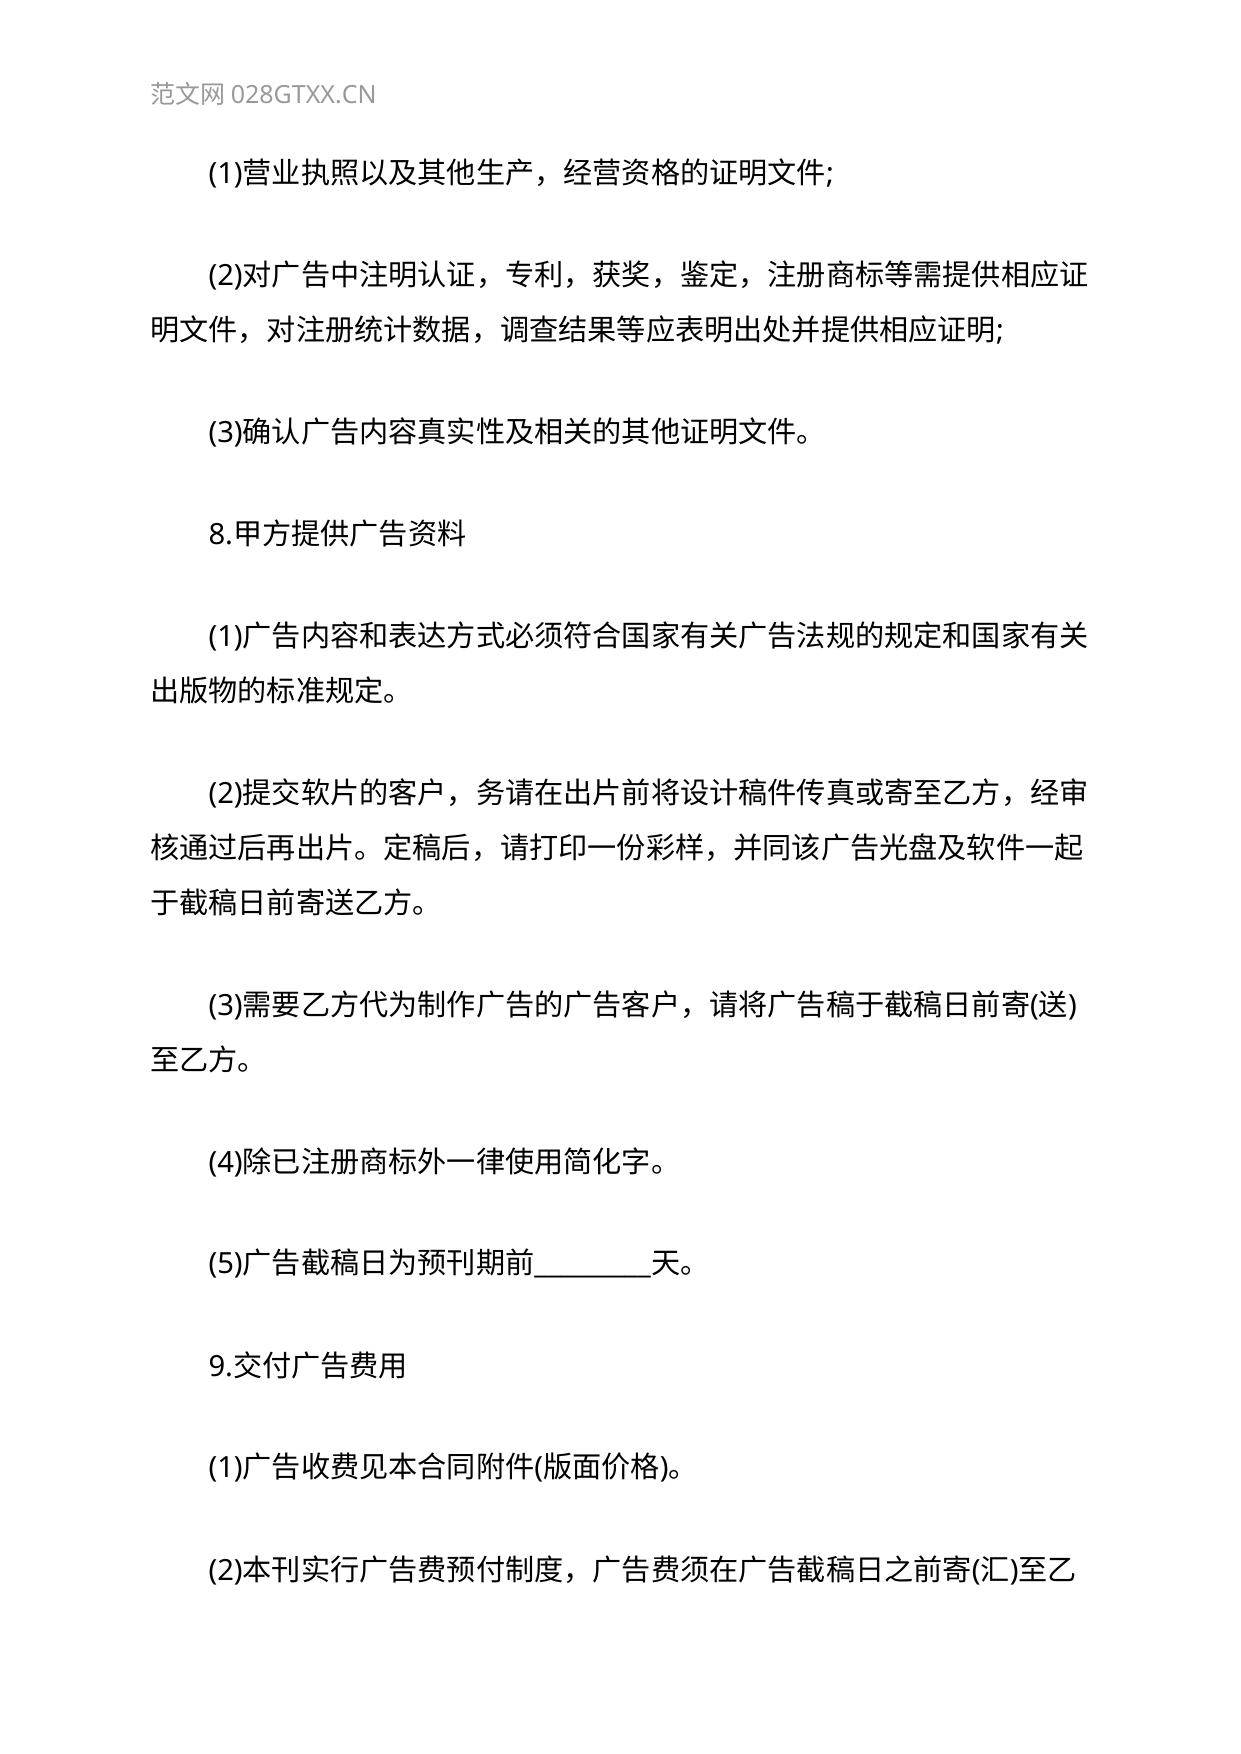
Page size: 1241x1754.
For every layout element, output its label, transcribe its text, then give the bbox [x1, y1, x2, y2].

text (2)对广告中注明认证，专利，获奖，鉴定，注册商标等需提供相应证明文件，对注册统计数据，调查结果等应表明出处并提供相应证明; [150, 252, 1090, 349]
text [150, 1546, 1090, 1588]
text 9.交付广告费用 [150, 1342, 1090, 1384]
text (3)需要乙方代为制作广告的广告客户，请将广告稿于截稿日前寄(送)至乙方。 [150, 981, 1090, 1079]
text (1)营业执照以及其他生产，经营资格的证明文件; [150, 150, 1090, 192]
text (2)提交软片的客户，务请在出片前将设计稿件传真或寄至乙方，经审核通过后再出片。定稿后，请打印一份彩样，并同该广告光盘及软件一起于截稿日前寄送乙方。 [150, 770, 1090, 922]
text (1)广告内容和表达方式必须符合国家有关广告法规的规定和国家有关出版物的标准规定。 [150, 613, 1090, 710]
text 8.甲方提供广告资料 [150, 511, 1090, 553]
text (5)广告截稿日为预刊期前_________天。 [150, 1240, 1090, 1282]
text (1)广告收费见本合同附件(版面价格)。 [150, 1444, 1090, 1486]
text (3)确认广告内容真实性及相关的其他证明文件。 [150, 409, 1090, 451]
text (4)除已注册商标外一律使用简化字。 [150, 1138, 1090, 1181]
